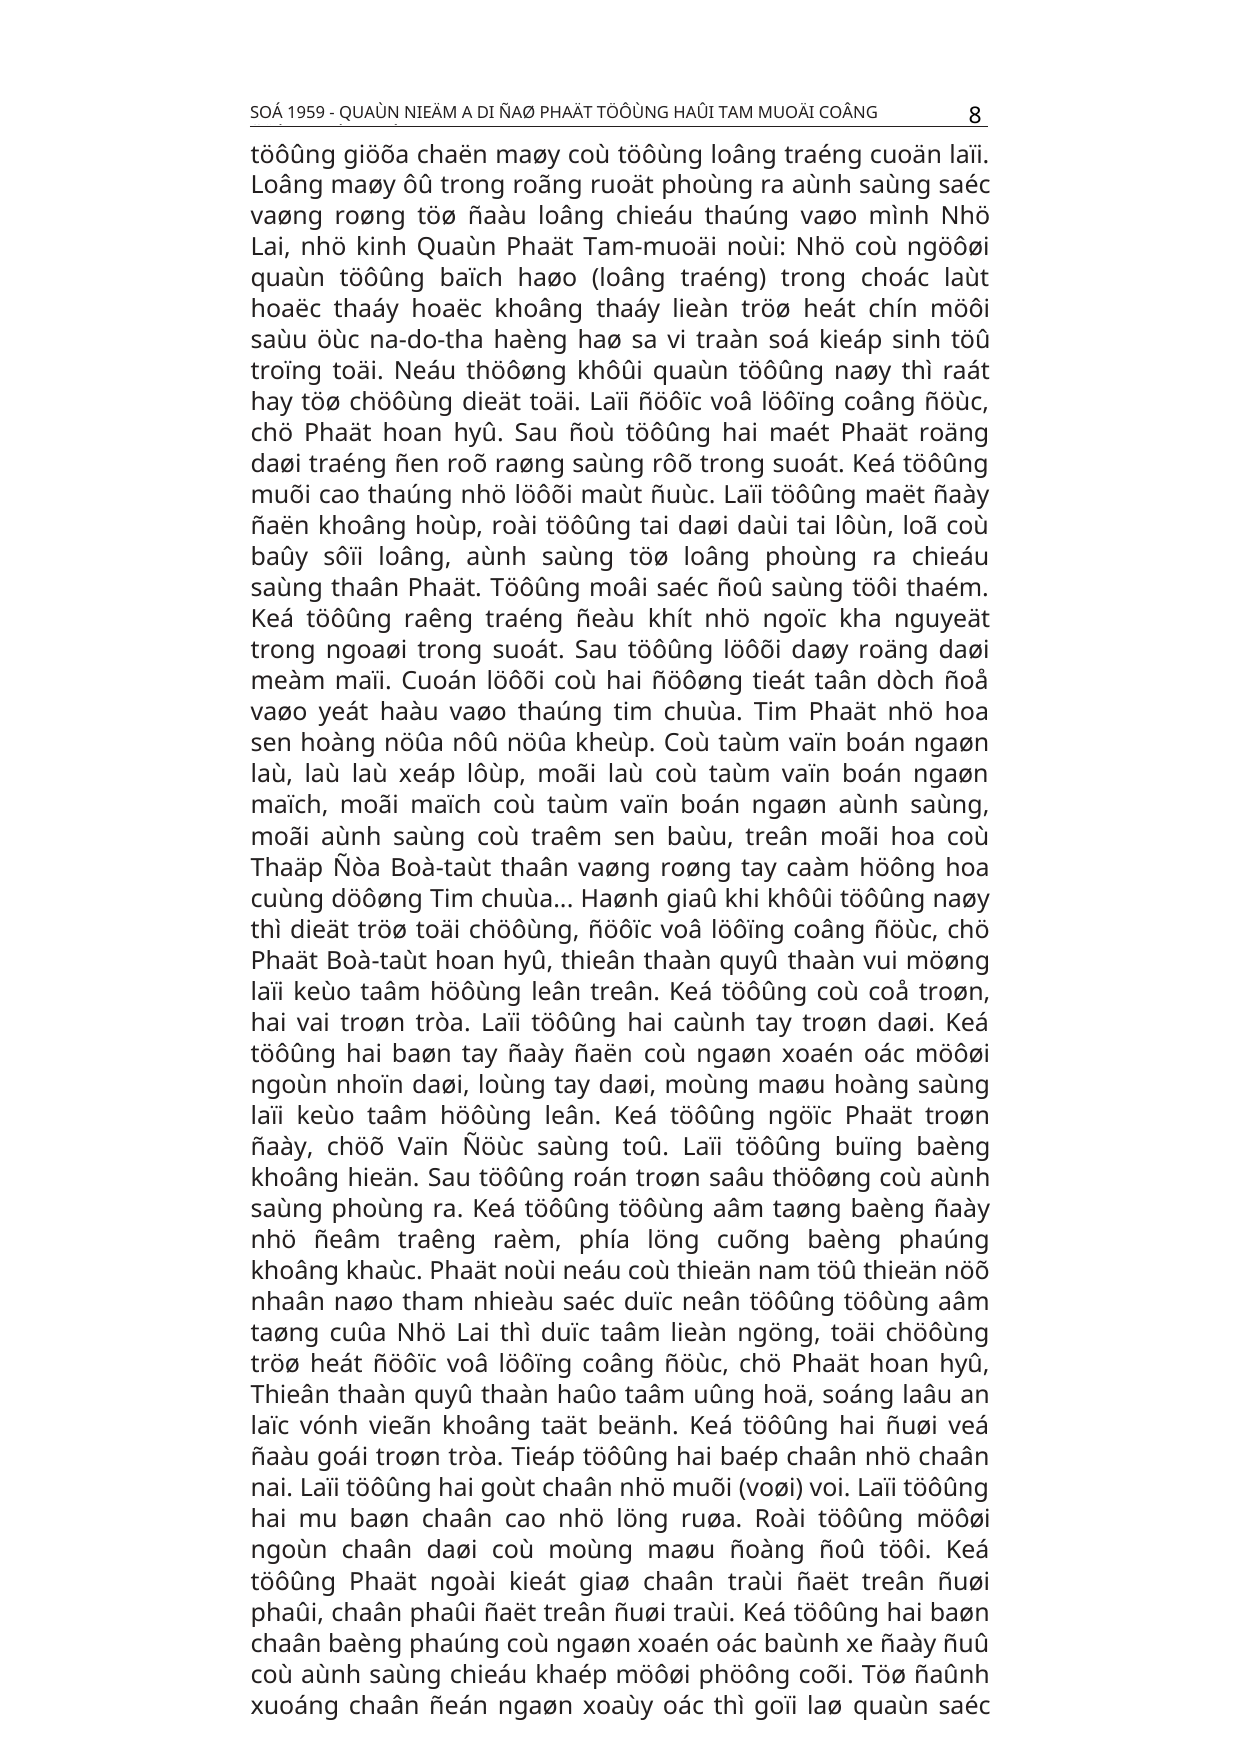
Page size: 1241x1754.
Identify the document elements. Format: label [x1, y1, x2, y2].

text [250, 138, 990, 1721]
